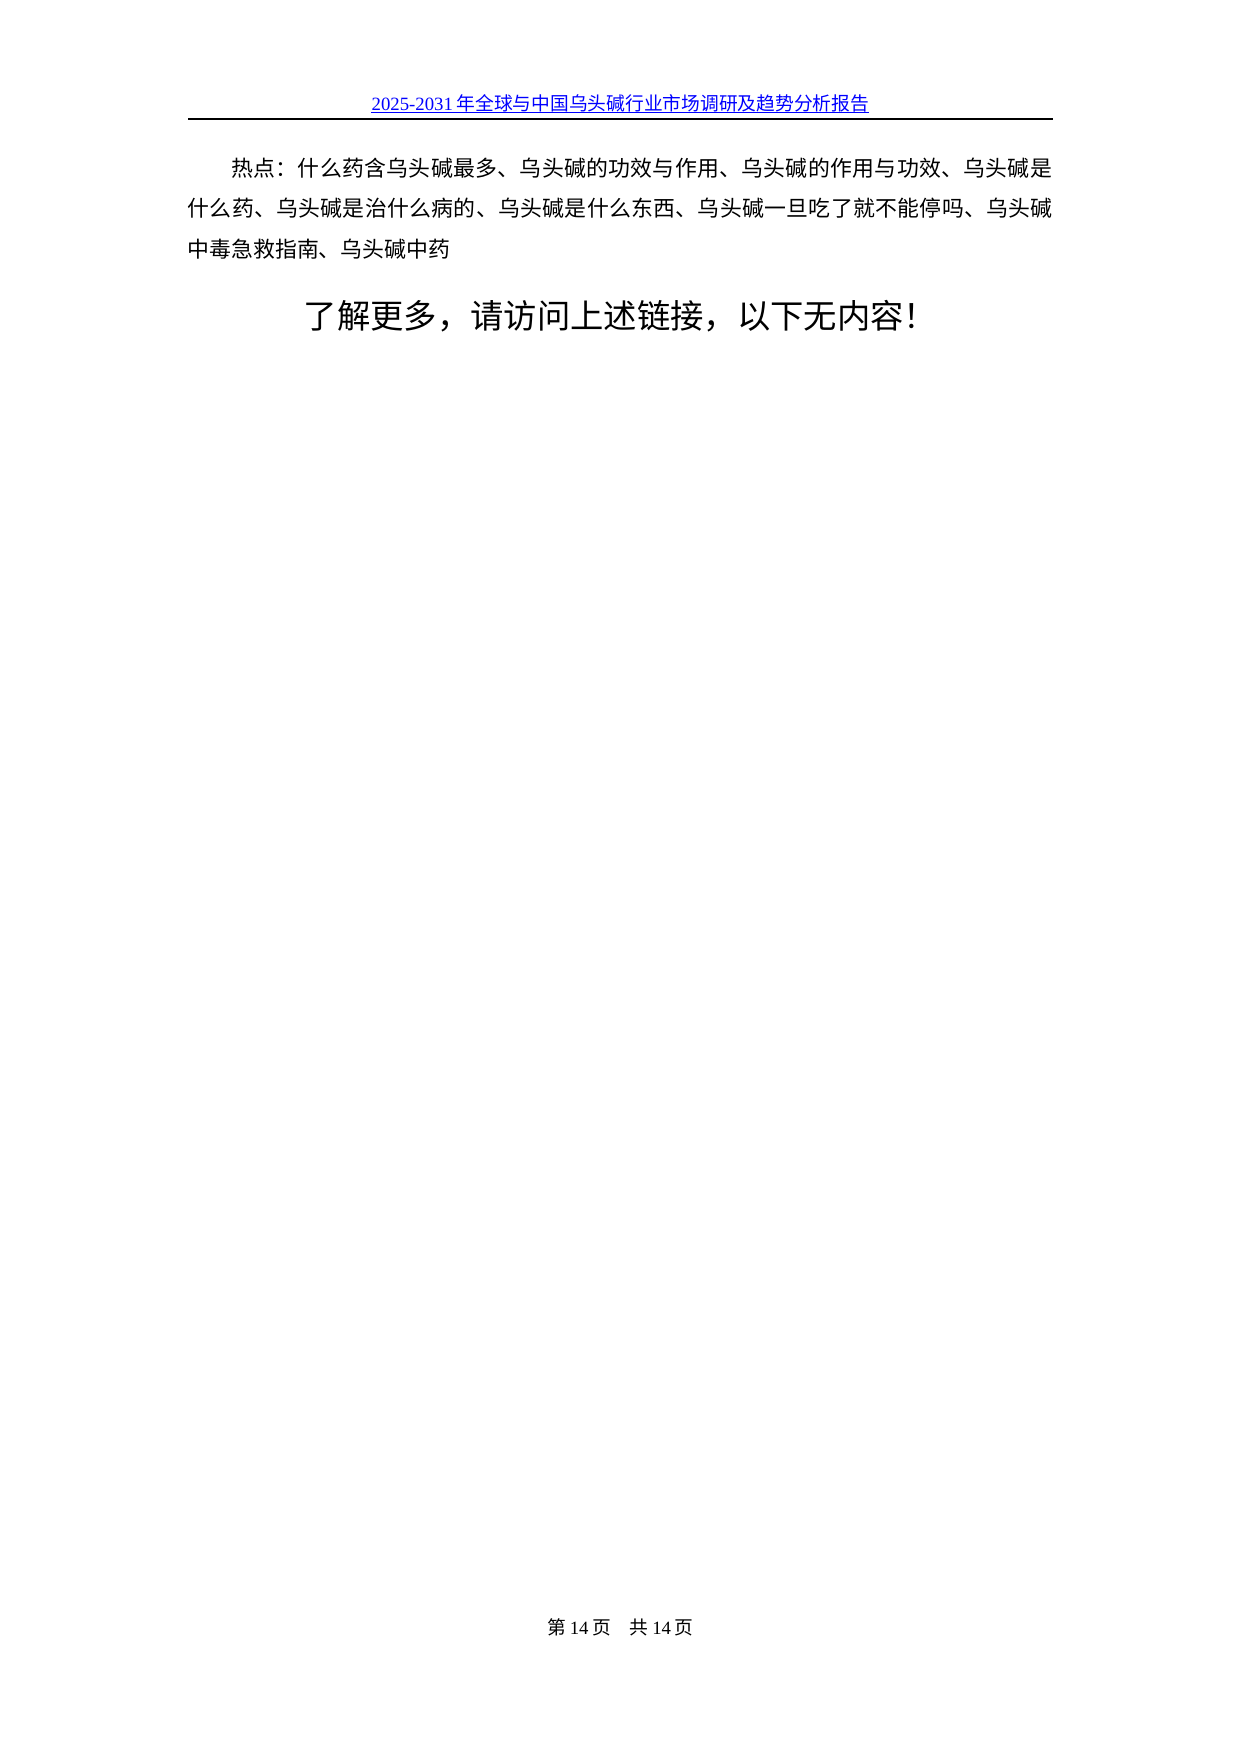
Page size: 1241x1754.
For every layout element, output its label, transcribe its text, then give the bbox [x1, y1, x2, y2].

text 热点：什么药含乌头碱最多、乌头碱的功效与作用、乌头碱的作用与功效、乌头碱是什么药、乌头碱是治什么病的、乌头碱是什么东西、乌头碱一旦吃了就不能停吗、乌头碱中毒急救指南、乌头碱中药 [187, 150, 1053, 264]
title 了解更多，请访问上述链接，以下无内容！ [187, 282, 1053, 347]
